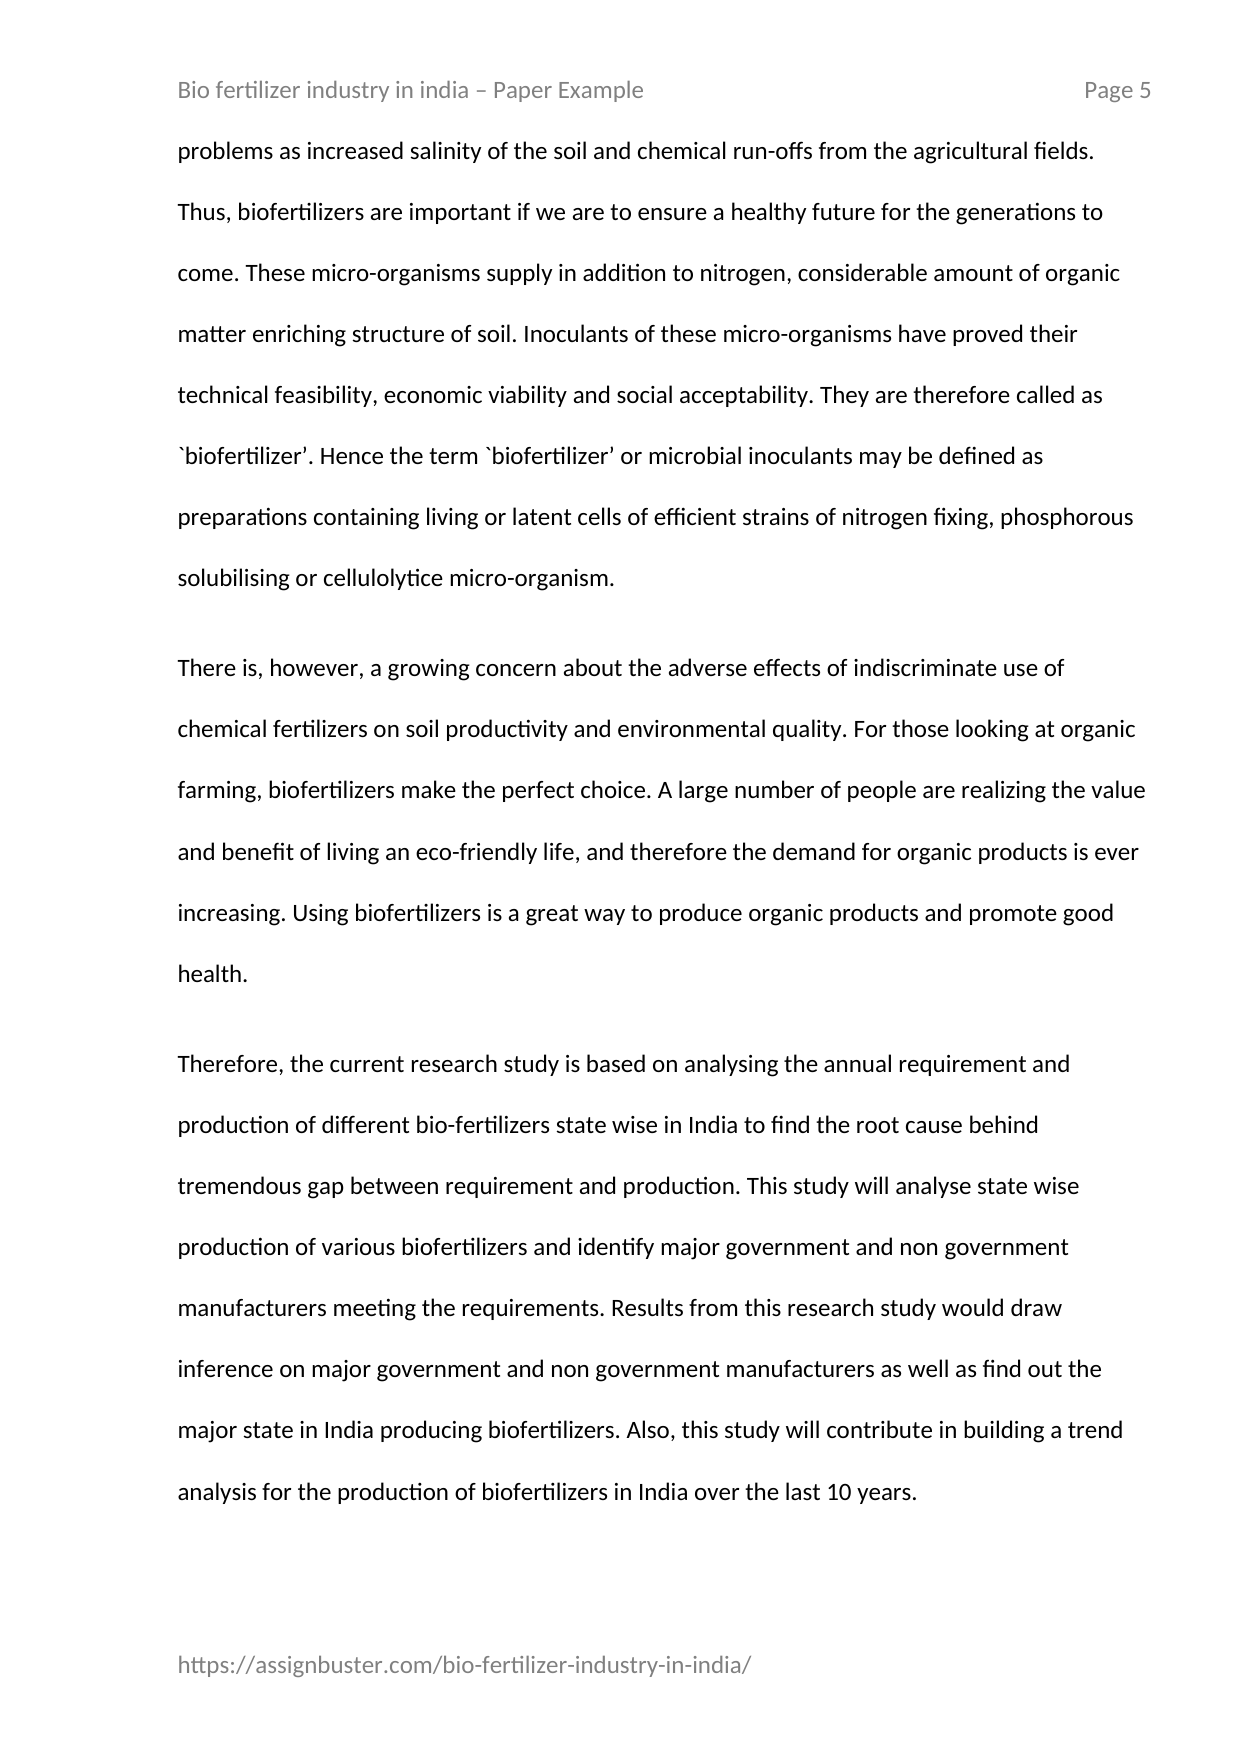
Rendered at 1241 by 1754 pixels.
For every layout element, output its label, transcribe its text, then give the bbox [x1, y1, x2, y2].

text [177, 135, 1152, 593]
text Therefore, the current research study is based on analysing the annual requirement and production of different bio-fertilizers state wise in India to find the root cause behind tremendous gap between requirement and production. This study will analyse state wise production of various biofertilizers and identify major government and non government manufacturers meeting the requirements. Results from this research study would draw inference on major government and non government manufacturers as well as find out the major state in India producing biofertilizers. Also, this study will contribute in building a trend analysis for the production of biofertilizers in India over the last 10 years. [177, 1048, 1152, 1506]
text There is, however, a growing concern about the adverse effects of indiscriminate use of chemical fertilizers on soil productivity and environmental quality. For those looking at organic farming, biofertilizers make the perfect choice. A large number of people are realizing the value and benefit of living an eco-friendly life, and therefore the demand for organic products is ever increasing. Using biofertilizers is a great way to produce organic products and promote good health. [177, 653, 1152, 988]
